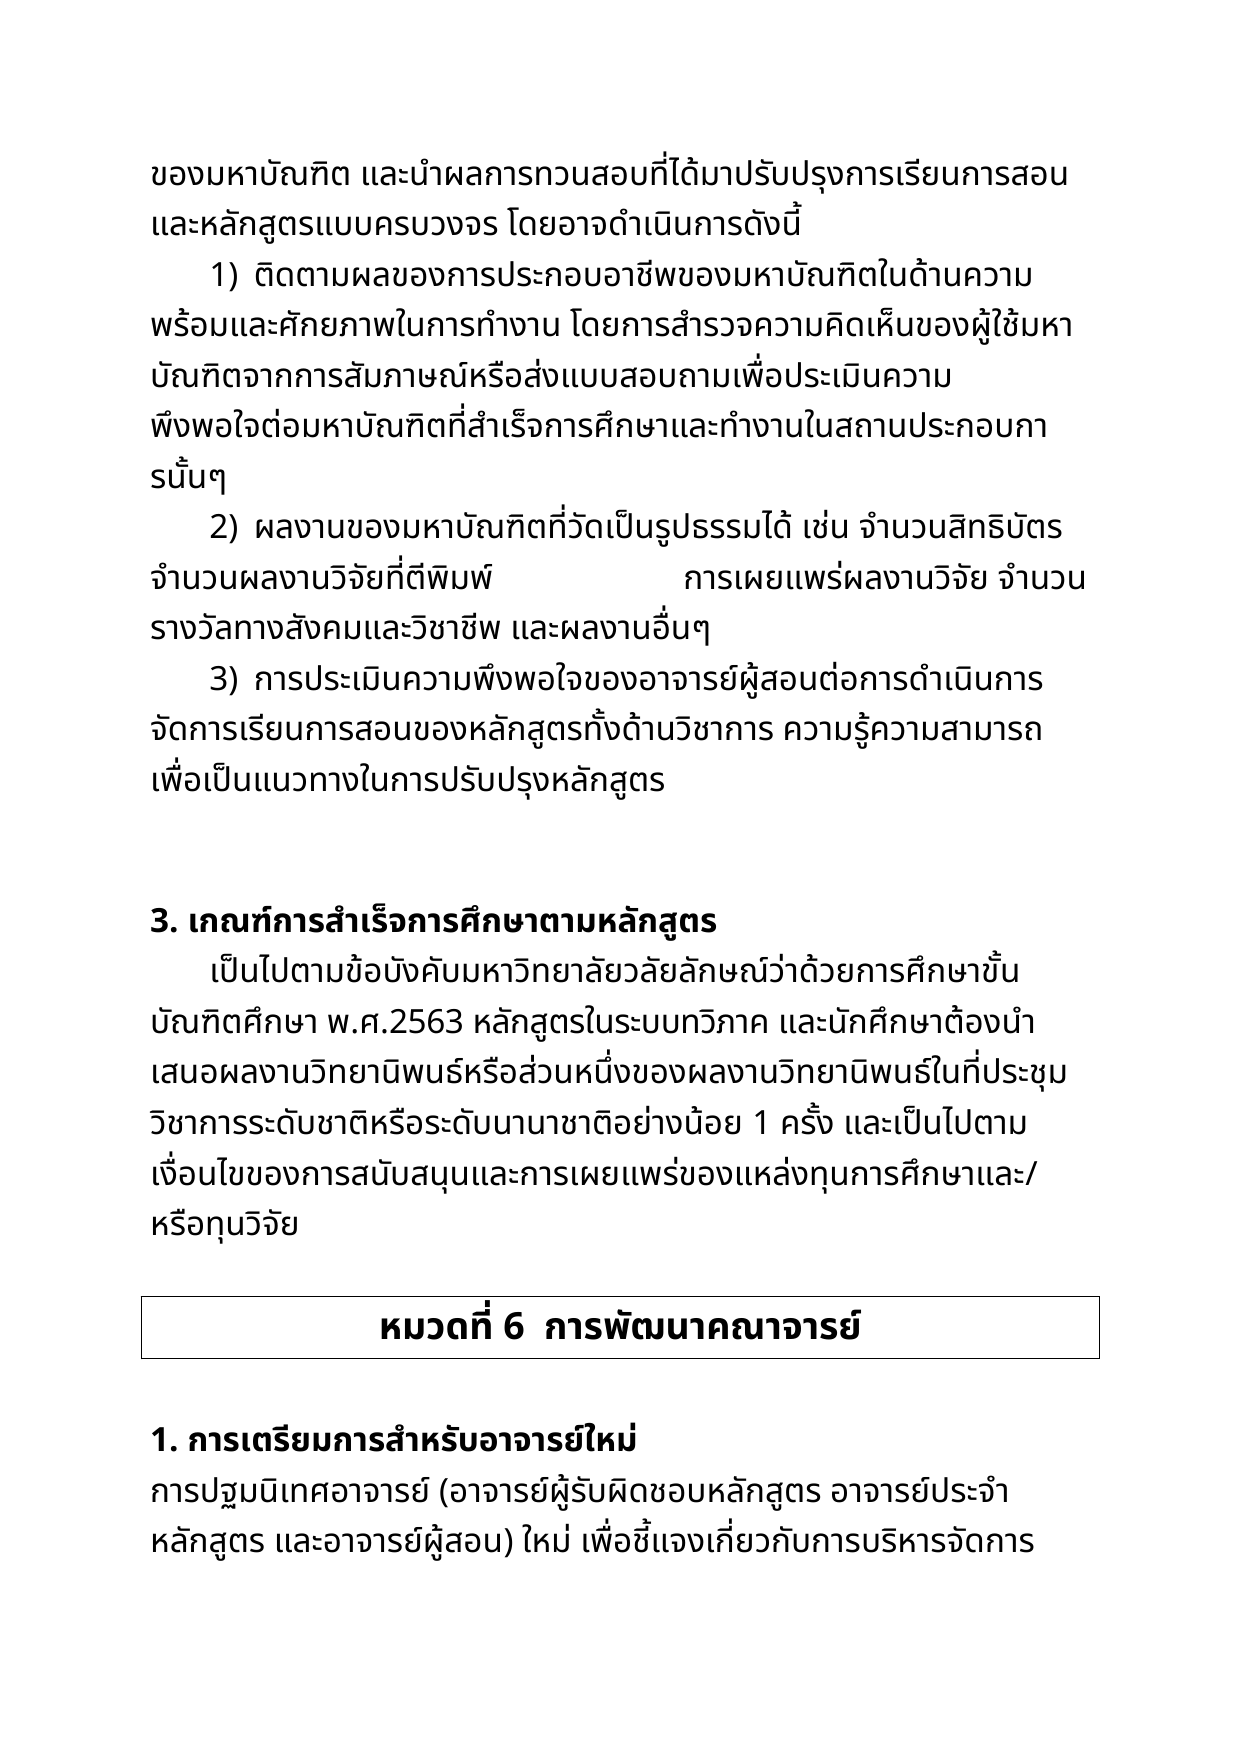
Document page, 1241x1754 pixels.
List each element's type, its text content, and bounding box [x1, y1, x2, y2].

list ติดตามผลของการประกอบอาชีพของมหาบัณฑิตในด้านความพร้อมและศักยภาพในการทำงาน โดยการสำรวจความคิดเห็นของผู้ใช้มหาบัณฑิตจากการสัมภาษณ์หรือส่งแบบสอบถามเพื่อประเมินความ พึงพอใจต่อมหาบัณฑิตที่สำเร็จการศึกษาและทำงานในสถานประกอบการนั้นๆ [150, 251, 1090, 503]
list ผลงานของมหาบัณฑิตที่วัดเป็นรูปธรรมได้ เช่น จำนวนสิทธิบัตร จำนวนผลงานวิจัยที่ตีพิมพ์ การเผยแพร่ผลงานวิจัย จำนวนรางวัลทางสังคมและวิชาชีพ และผลงานอื่นๆ [150, 503, 1090, 654]
text เป็นไปตามข้อบังคับมหาวิทยาลัยวลัยลักษณ์ว่าด้วยการศึกษาขั้นบัณฑิตศึกษา พ.ศ.2563 หลักสูตรในระบบทวิภาค และนักศึกษาต้องนำเสนอผลงานวิทยานิพนธ์หรือส่วนหนึ่งของผลงานวิทยานิพนธ์ในที่ประชุมวิชาการระดับชาติหรือระดับนานาชาติอย่างน้อย 1 ครั้ง และเป็นไปตามเงื่อนไขของการสนับสนุนและการเผยแพร่ของแหล่งทุนการศึกษาและ/หรือทุนวิจัย [150, 947, 1090, 1251]
list การประเมินความพึงพอใจของอาจารย์ผู้สอนต่อการดำเนินการจัดการเรียนการสอนของหลักสูตรทั้งด้านวิชาการ ความรู้ความสามารถเพื่อเป็นแนวทางในการปรับปรุงหลักสูตร [150, 654, 1090, 806]
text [150, 1467, 1090, 1568]
text 1. การเตรียมการสำหรับอาจารย์ใหม่ [150, 1416, 1090, 1467]
text หมวดที่ 6 การพัฒนาคณาจารย์ [142, 1297, 1099, 1358]
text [150, 150, 1090, 251]
text 3. เกณฑ์การสำเร็จการศึกษาตามหลักสูตร [150, 897, 1090, 947]
